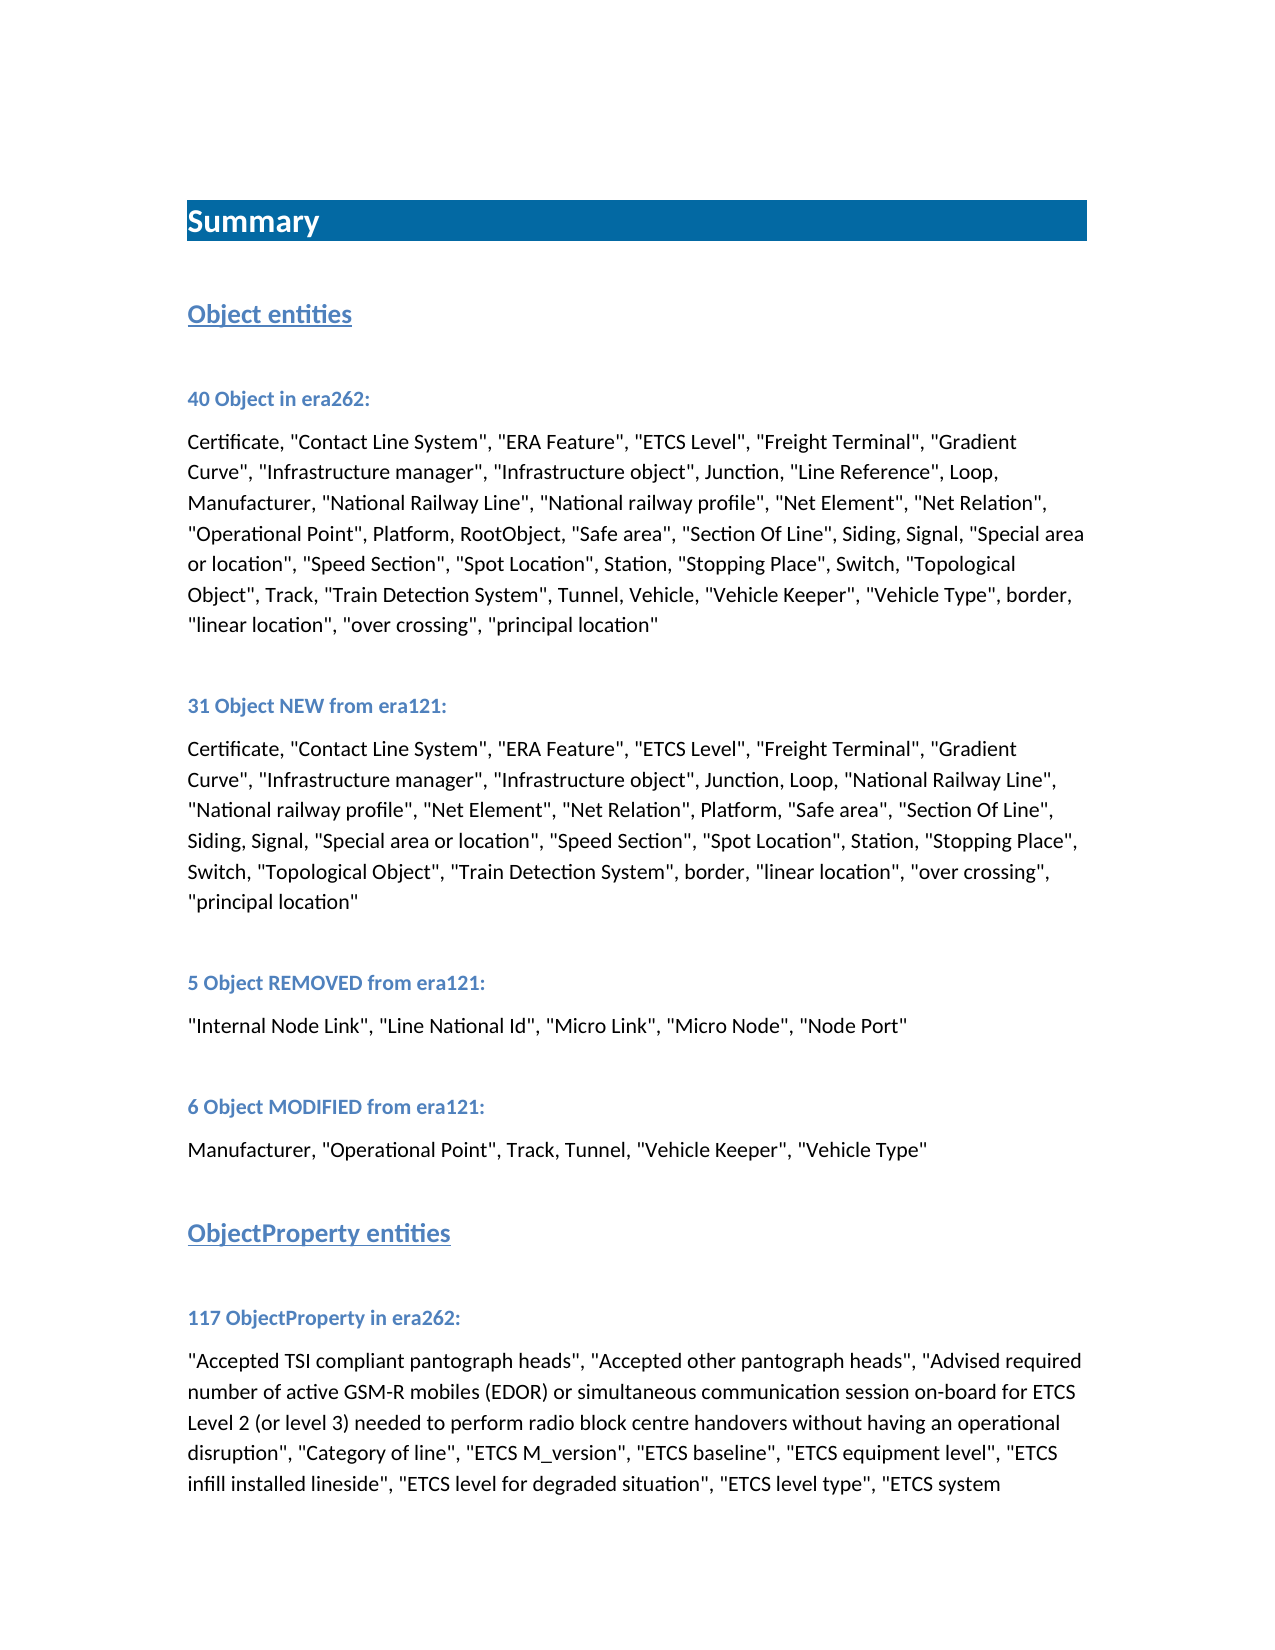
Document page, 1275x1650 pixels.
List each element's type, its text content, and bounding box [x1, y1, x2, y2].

text Certificate, "Contact Line System", "ERA Feature", "ETCS Level", "Freight Terminal", "Gradient Curve", "Infrastructure manager", "Infrastructure object", Junction, "Line Reference", Loop, Manufacturer, "National Railway Line", "National railway profile", "Net Element", "Net Relation", "Operational Point", Platform, RootObject, "Safe area", "Section Of Line", Siding, Signal, "Special area or location", "Speed Section", "Spot Location", Station, "Stopping Place", Switch, "Topological Object", Track, "Train Detection System", Tunnel, Vehicle, "Vehicle Keeper", "Vehicle Type", border, "linear location", "over crossing", "principal location" [187, 428, 1087, 638]
subtitle 31 Object NEW from era121: [187, 692, 1087, 719]
subtitle 117 ObjectProperty in era262: [187, 1304, 1087, 1331]
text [187, 1348, 1087, 1497]
text "Internal Node Link", "Line National Id", "Micro Link", "Micro Node", "Node Port" [187, 1012, 1087, 1039]
subtitle Summary [187, 200, 1087, 241]
text Certificate, "Contact Line System", "ERA Feature", "ETCS Level", "Freight Terminal", "Gradient Curve", "Infrastructure manager", "Infrastructure object", Junction, Loop, "National Railway Line", "National railway profile", "Net Element", "Net Relation", Platform, "Safe area", "Section Of Line", Siding, Signal, "Special area or location", "Speed Section", "Spot Location", Station, "Stopping Place", Switch, "Topological Object", "Train Detection System", border, "linear location", "over crossing", "principal location" [187, 735, 1087, 915]
subtitle Object entities [187, 297, 1087, 330]
subtitle 40 Object in era262: [187, 385, 1087, 411]
subtitle 6 Object MODIFIED from era121: [187, 1093, 1087, 1119]
text Manufacturer, "Operational Point", Track, Tunnel, "Vehicle Keeper", "Vehicle Type" [187, 1136, 1087, 1163]
subtitle 5 Object REMOVED from era121: [187, 969, 1087, 996]
subtitle ObjectProperty entities [187, 1217, 1087, 1249]
